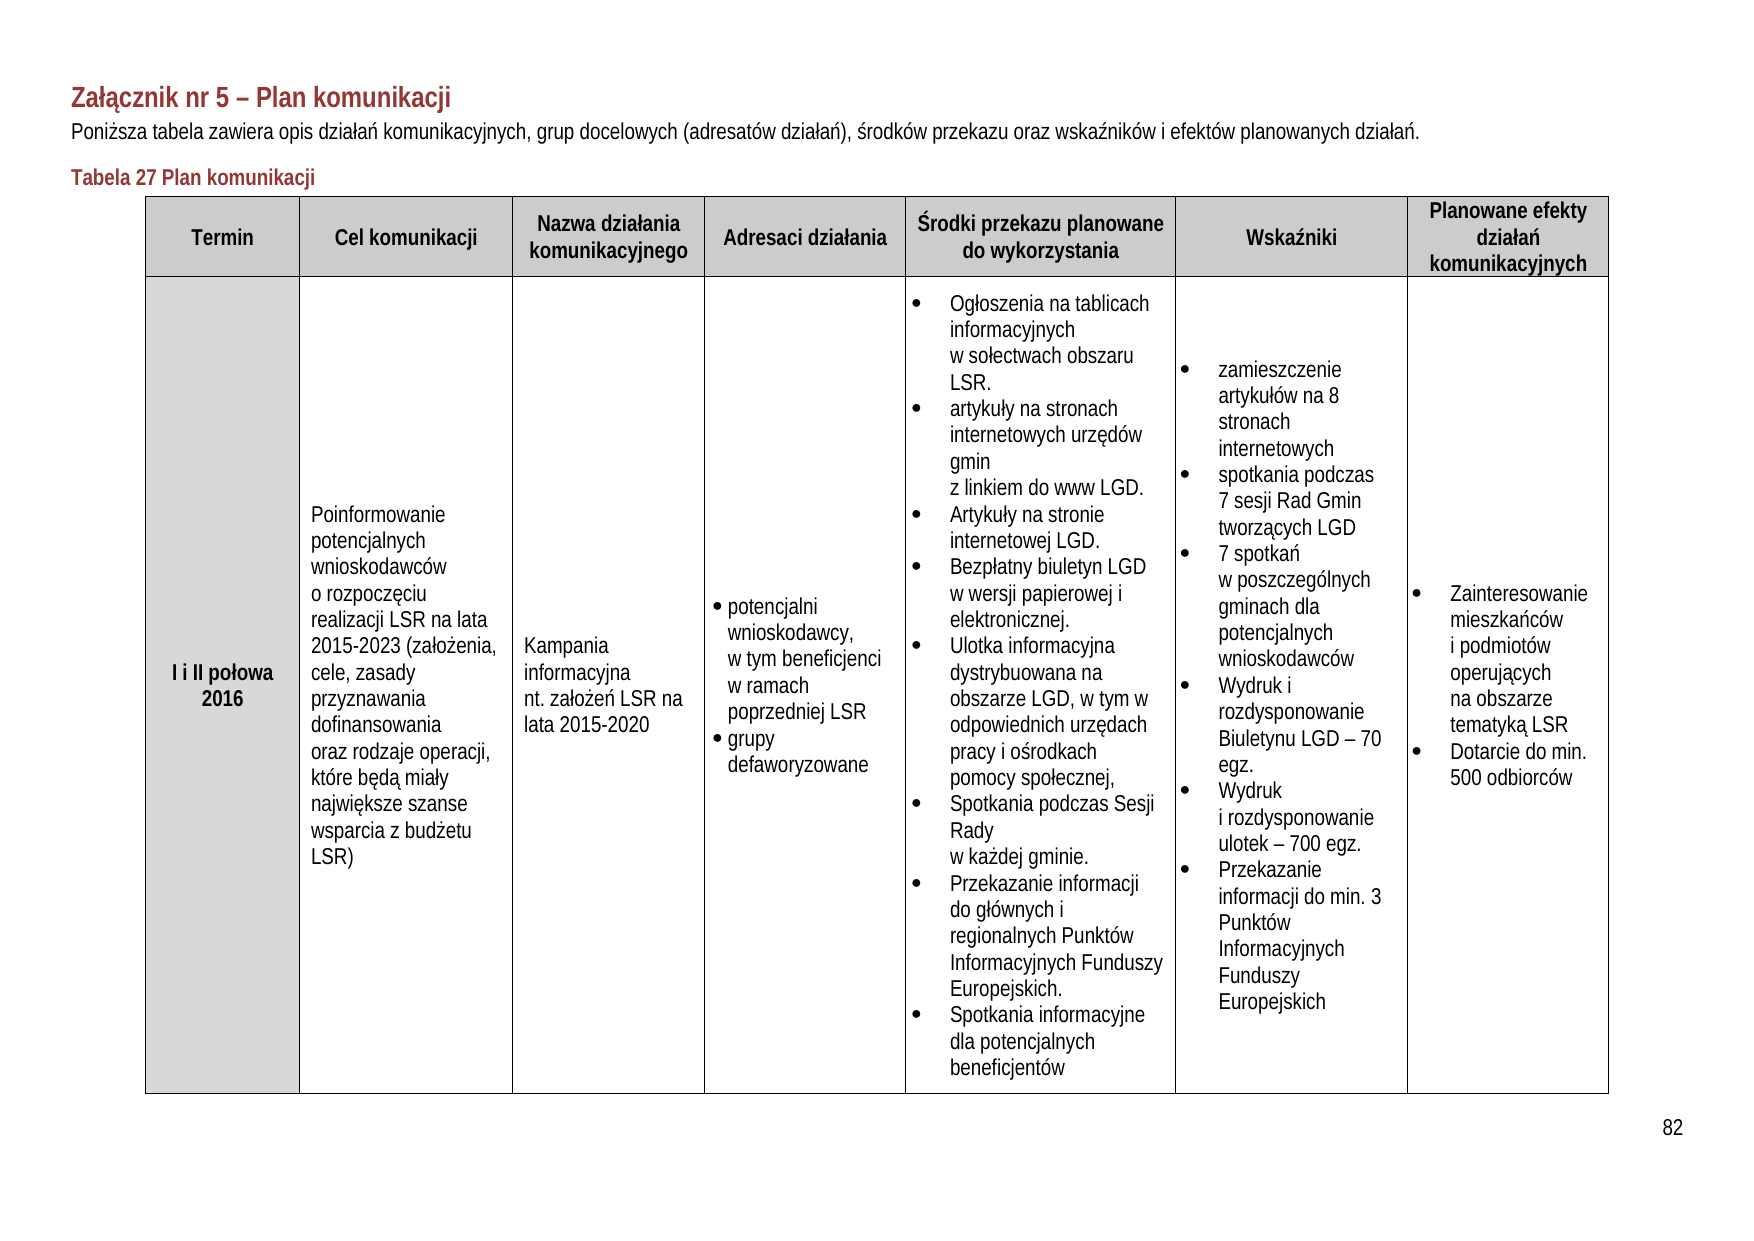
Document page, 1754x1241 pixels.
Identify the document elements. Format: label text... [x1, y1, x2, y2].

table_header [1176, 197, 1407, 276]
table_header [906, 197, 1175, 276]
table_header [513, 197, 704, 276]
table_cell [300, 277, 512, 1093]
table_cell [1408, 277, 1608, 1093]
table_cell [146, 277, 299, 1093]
text Poniższa tabela zawiera opis działań komunikacyjnych, grup docelowych (adresatów działań), środków przekazu oraz wskaźników i efektów planowanych działań. [71, 118, 1683, 145]
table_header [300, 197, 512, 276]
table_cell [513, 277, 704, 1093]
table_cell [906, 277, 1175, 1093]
text Załącznik nr 5 – Plan komunikacji [71, 80, 1683, 113]
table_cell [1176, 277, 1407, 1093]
text Tabela 27 Plan komunikacji [71, 163, 1683, 190]
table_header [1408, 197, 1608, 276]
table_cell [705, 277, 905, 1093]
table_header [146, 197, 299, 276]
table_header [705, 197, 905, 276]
